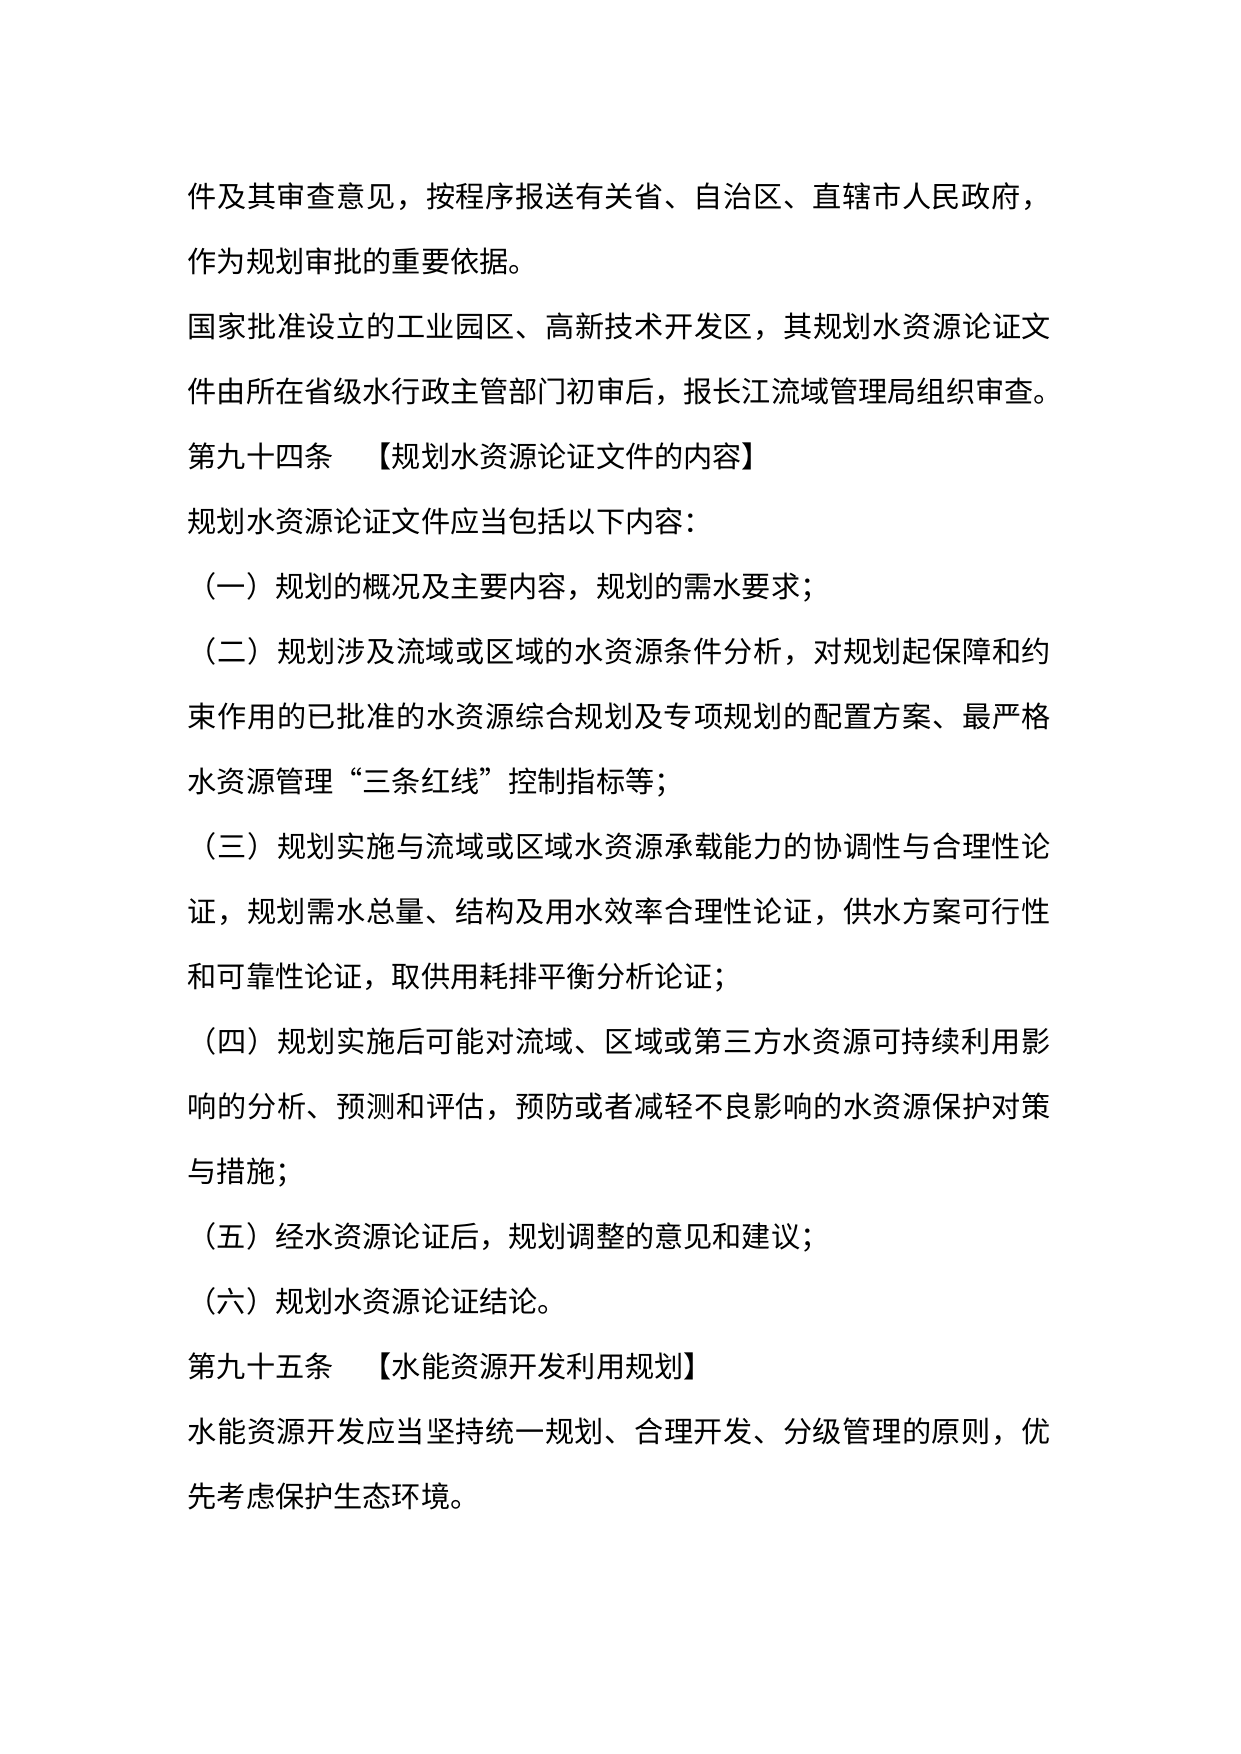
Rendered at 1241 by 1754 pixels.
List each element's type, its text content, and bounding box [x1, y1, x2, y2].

text （三）规划实施与流域或区域水资源承载能力的协调性与合理性论证，规划需水总量、结构及用水效率合理性论证，供水方案可行性和可靠性论证，取供用耗排平衡分析论证； [187, 812, 1053, 1007]
text （四）规划实施后可能对流域、区域或第三方水资源可持续利用影响的分析、预测和评估，预防或者减轻不良影响的水资源保护对策与措施； [187, 1007, 1053, 1202]
text （一）规划的概况及主要内容，规划的需水要求； [187, 552, 1053, 617]
text 第九十四条 【规划水资源论证文件的内容】 [187, 422, 1053, 487]
text 第九十五条 【水能资源开发利用规划】 [187, 1332, 1053, 1397]
text （二）规划涉及流域或区域的水资源条件分析，对规划起保障和约束作用的已批准的水资源综合规划及专项规划的配置方案、最严格水资源管理“三条红线”控制指标等； [187, 617, 1053, 812]
text 规划水资源论证文件应当包括以下内容： [187, 487, 1053, 552]
text 水能资源开发应当坚持统一规划、合理开发、分级管理的原则，优先考虑保护生态环境。 [187, 1397, 1053, 1527]
text （六）规划水资源论证结论。 [187, 1267, 1053, 1332]
text 国家批准设立的工业园区、高新技术开发区，其规划水资源论证文件由所在省级水行政主管部门初审后，报长江流域管理局组织审查。 [187, 292, 1053, 422]
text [187, 162, 1053, 292]
text （五）经水资源论证后，规划调整的意见和建议； [187, 1202, 1053, 1267]
